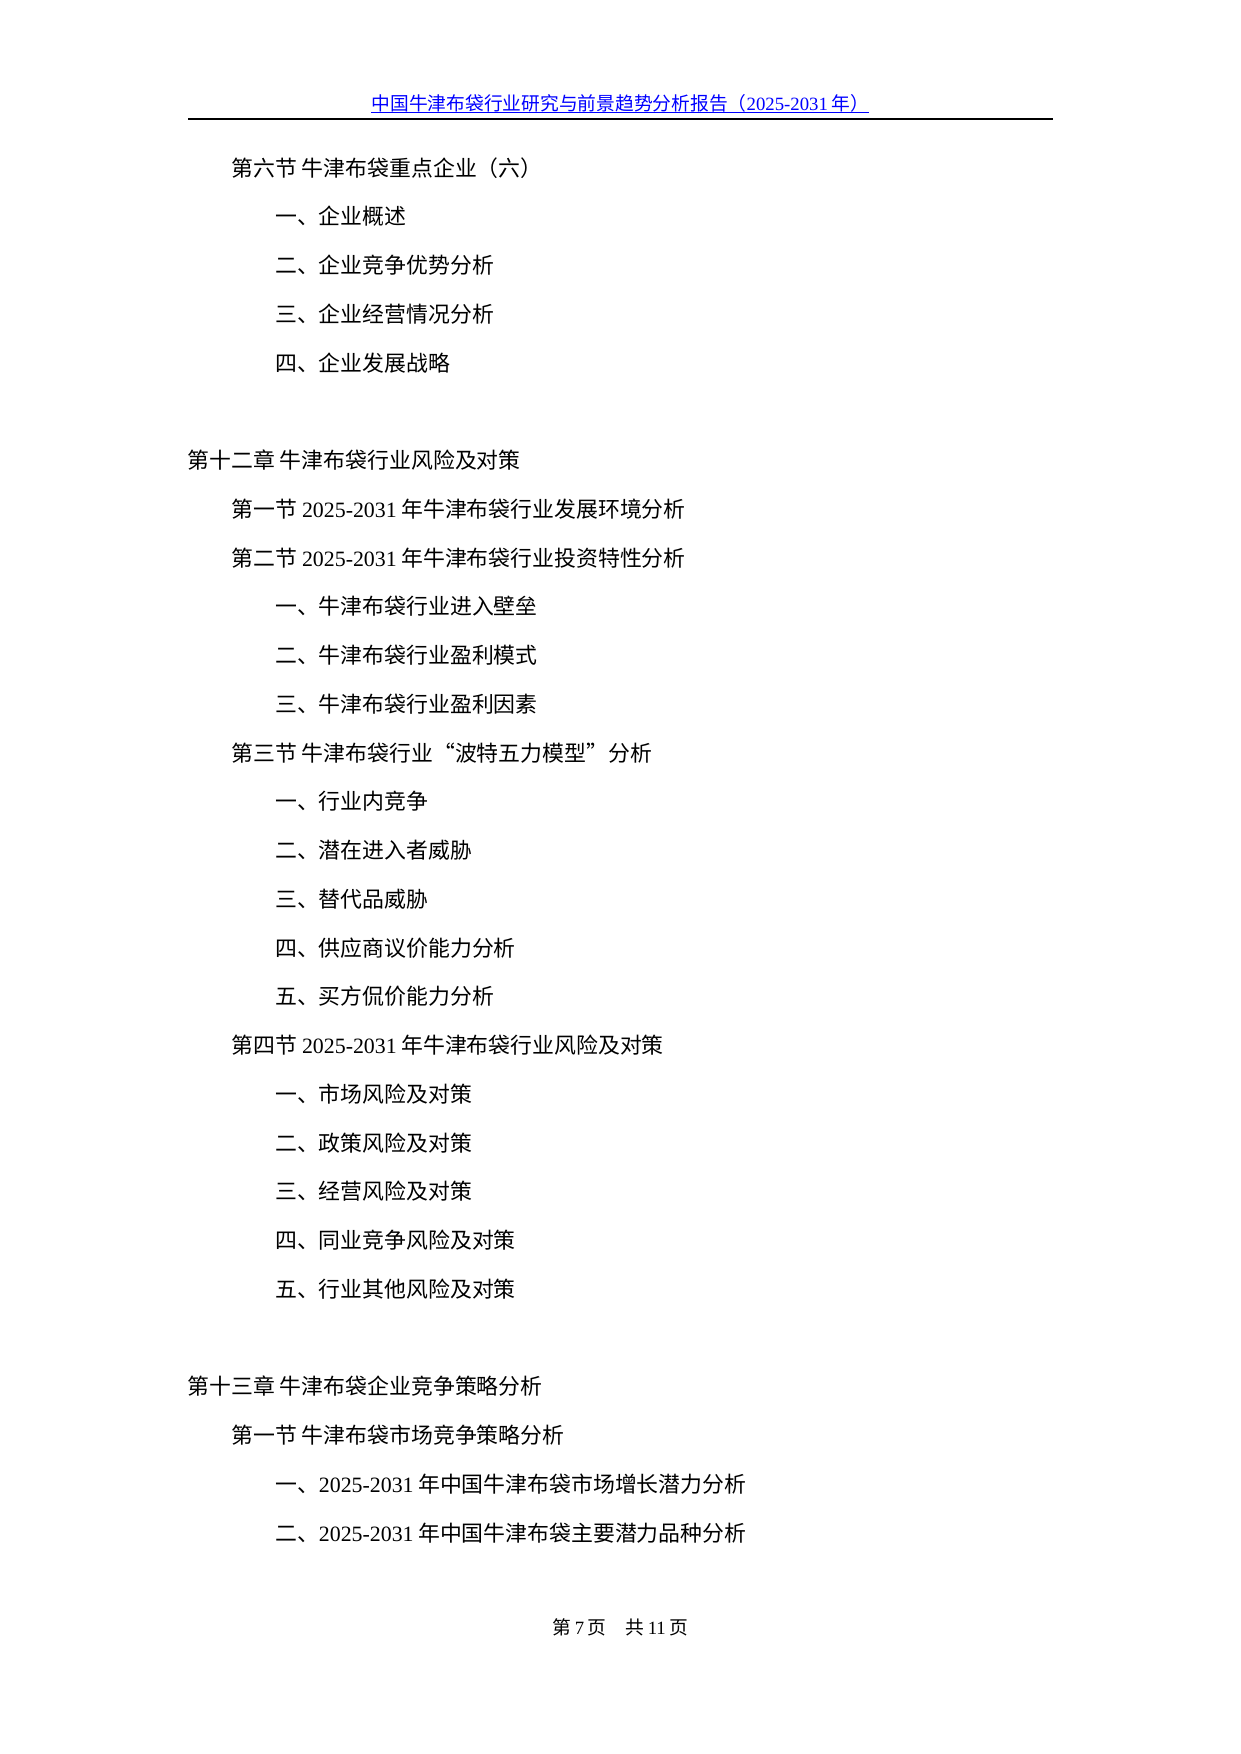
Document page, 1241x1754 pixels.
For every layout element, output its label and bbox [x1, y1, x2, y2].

text [187, 150, 1053, 1548]
